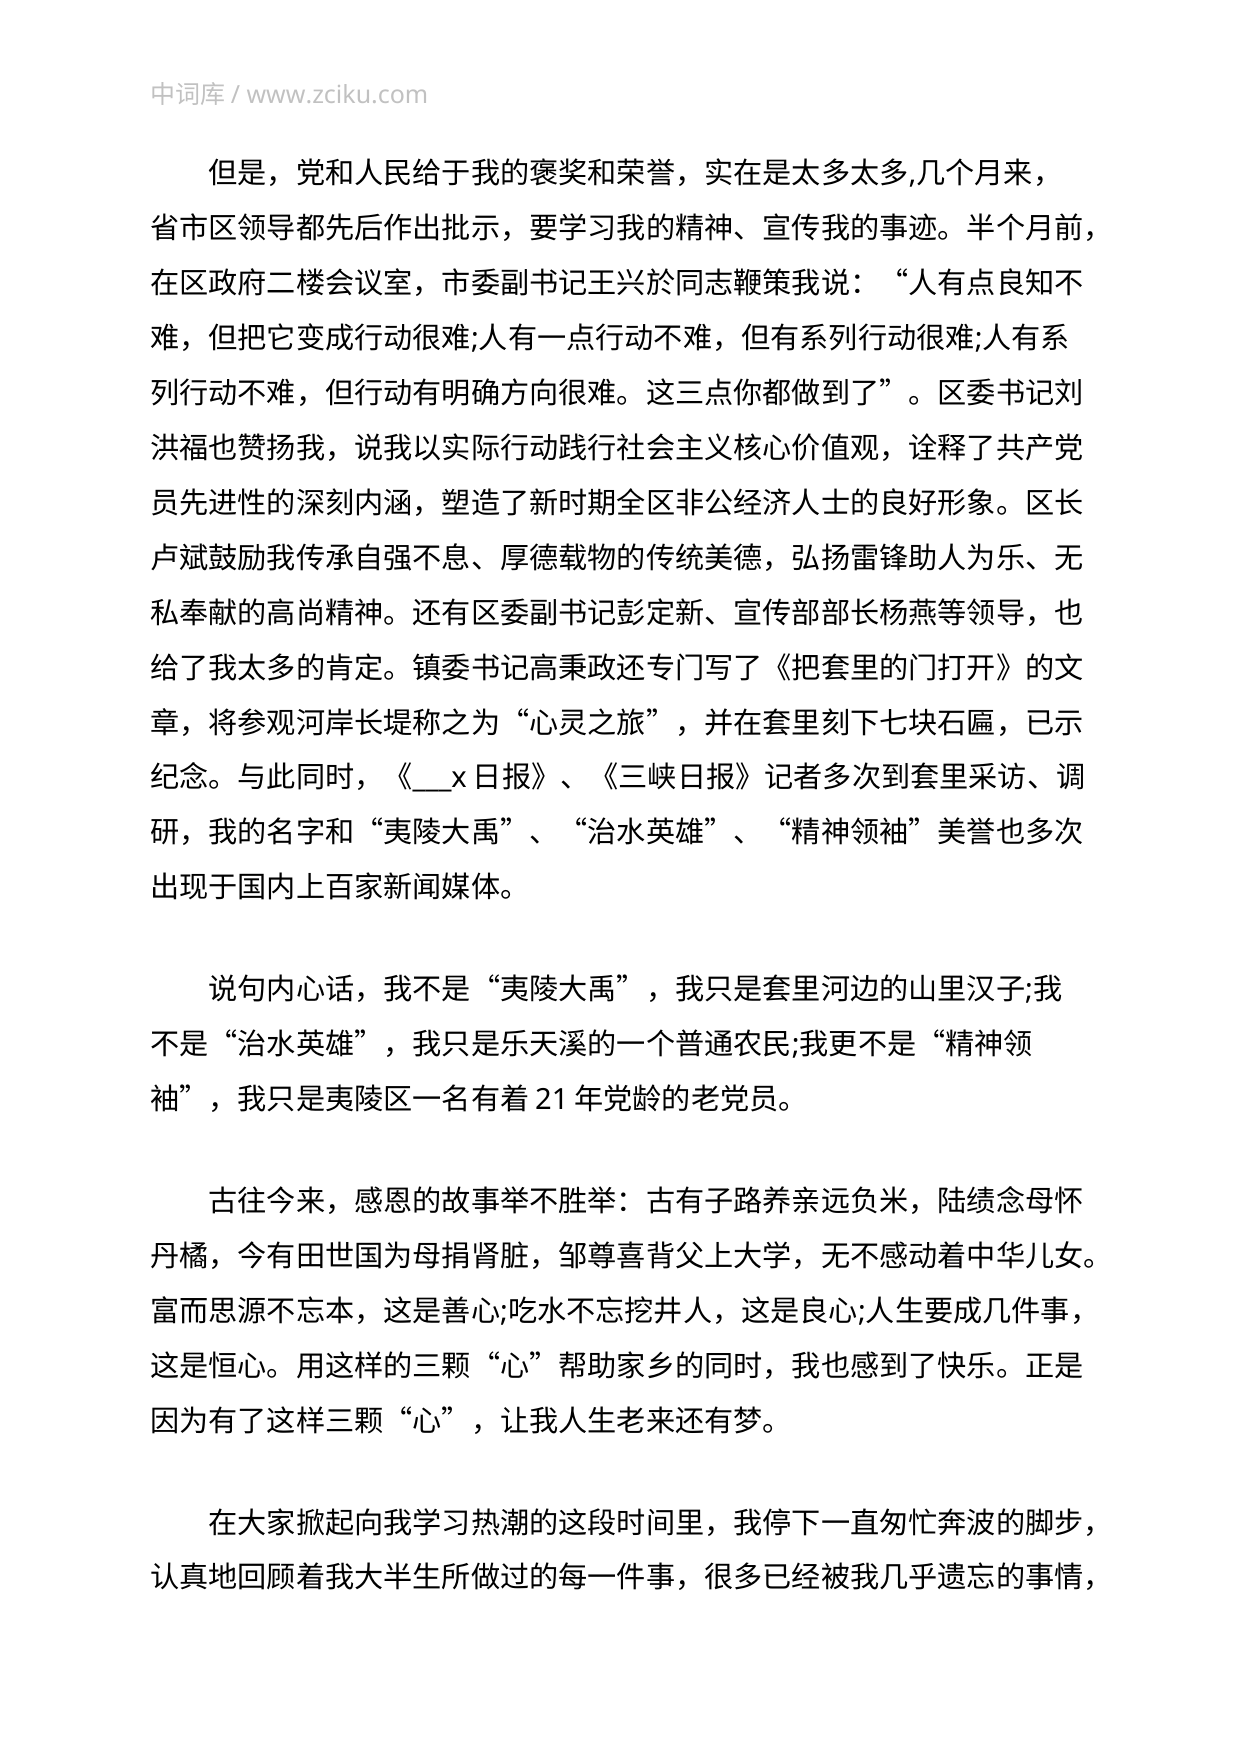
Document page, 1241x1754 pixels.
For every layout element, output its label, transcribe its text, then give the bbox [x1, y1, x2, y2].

text 但是，党和人民给于我的褒奖和荣誉，实在是太多太多,几个月来，省市区领导都先后作出批示，要学习我的精神、宣传我的事迹。半个月前，在区政府二楼会议室，市委副书记王兴於同志鞭策我说：“人有点良知不难，但把它变成行动很难;人有一点行动不难，但有系列行动很难;人有系列行动不难，但行动有明确方向很难。这三点你都做到了”。区委书记刘洪福也赞扬我，说我以实际行动践行社会主义核心价值观，诠释了共产党员先进性的深刻内涵，塑造了新时期全区非公经济人士的良好形象。区长卢斌鼓励我传承自强不息、厚德载物的传统美德，弘扬雷锋助人为乐、无私奉献的高尚精神。还有区委副书记彭定新、宣传部部长杨燕等领导，也给了我太多的肯定。镇委书记高秉政还专门写了《把套里的门打开》的文章，将参观河岸长堤称之为“心灵之旅”，并在套里刻下七块石匾，已示纪念。与此同时，《___x日报》、《三峡日报》记者多次到套里采访、调研，我的名字和“夷陵大禹”、“治水英雄”、“精神领袖”美誉也多次出现于国内上百家新闻媒体。 [150, 150, 1090, 906]
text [150, 1499, 1090, 1596]
text 说句内心话，我不是“夷陵大禹”，我只是套里河边的山里汉子;我不是“治水英雄”，我只是乐天溪的一个普通农民;我更不是“精神领袖”，我只是夷陵区一名有着21年党龄的老党员。 [150, 966, 1090, 1118]
text 古往今来，感恩的故事举不胜举：古有子路养亲远负米，陆绩念母怀丹橘，今有田世国为母捐肾脏，邹尊喜背父上大学，无不感动着中华儿女。富而思源不忘本，这是善心;吃水不忘挖井人，这是良心;人生要成几件事，这是恒心。用这样的三颗“心”帮助家乡的同时，我也感到了快乐。正是因为有了这样三颗“心”，让我人生老来还有梦。 [150, 1178, 1090, 1440]
